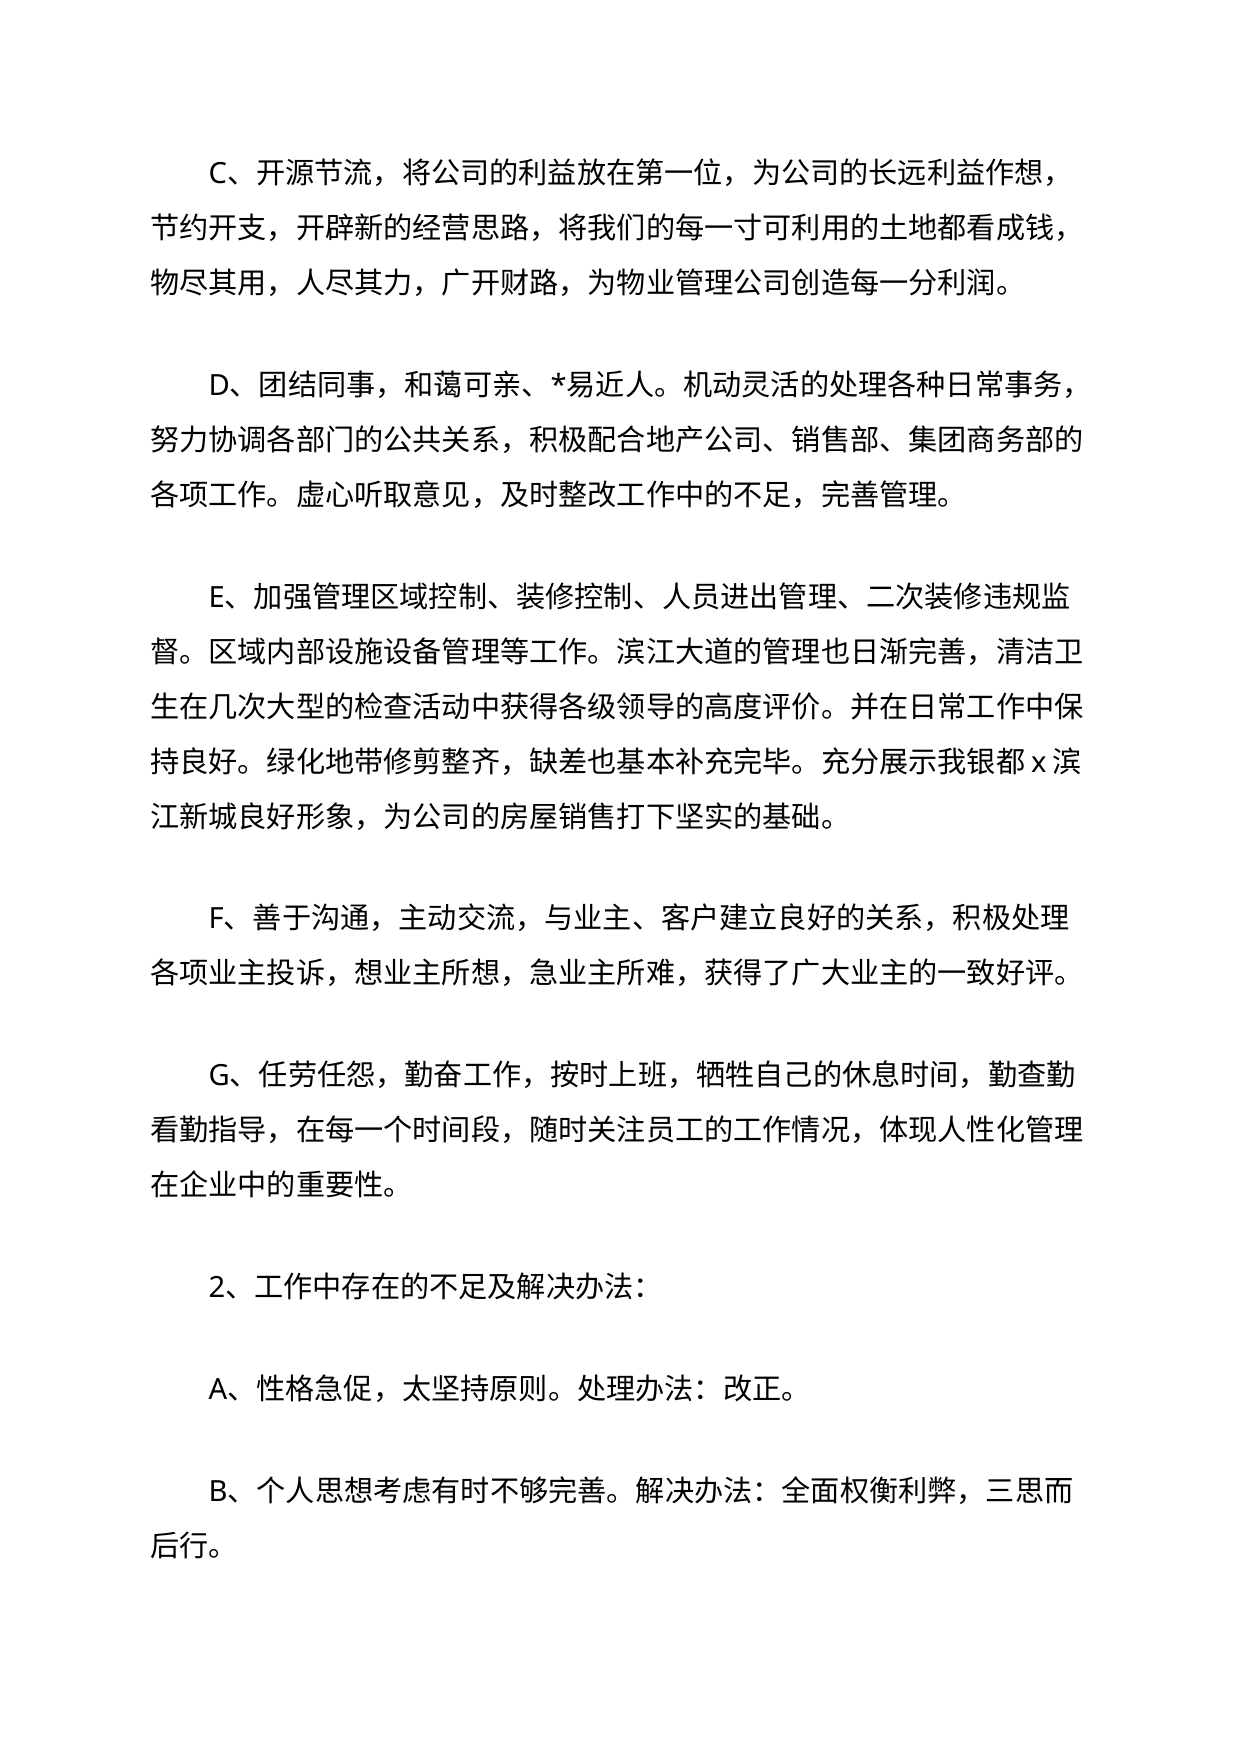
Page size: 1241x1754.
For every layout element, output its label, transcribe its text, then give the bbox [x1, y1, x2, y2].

text 2、工作中存在的不足及解决办法： [150, 1263, 1090, 1306]
text C、开源节流，将公司的利益放在第一位，为公司的长远利益作想，节约开支，开辟新的经营思路，将我们的每一寸可利用的土地都看成钱，物尽其用，人尽其力，广开财路，为物业管理公司创造每一分利润。 [150, 150, 1090, 302]
text B、个人思想考虑有时不够完善。解决办法：全面权衡利弊，三思而后行。 [150, 1467, 1090, 1564]
text A、性格急促，太坚持原则。处理办法：改正。 [150, 1365, 1090, 1408]
text G、任劳任怨，勤奋工作，按时上班，牺牲自己的休息时间，勤查勤看勤指导，在每一个时间段，随时关注员工的工作情况，体现人性化管理在企业中的重要性。 [150, 1052, 1090, 1204]
text E、加强管理区域控制、装修控制、人员进出管理、二次装修违规监督。区域内部设施设备管理等工作。滨江大道的管理也日渐完善，清洁卫生在几次大型的检查活动中获得各级领导的高度评价。并在日常工作中保持良好。绿化地带修剪整齐，缺差也基本补充完毕。充分展示我银都x滨江新城良好形象，为公司的房屋销售打下坚实的基础。 [150, 573, 1090, 835]
text D、团结同事，和蔼可亲、*易近人。机动灵活的处理各种日常事务，努力协调各部门的公共关系，积极配合地产公司、销售部、集团商务部的各项工作。虚心听取意见，及时整改工作中的不足，完善管理。 [150, 362, 1090, 514]
text F、善于沟通，主动交流，与业主、客户建立良好的关系，积极处理各项业主投诉，想业主所想，急业主所难，获得了广大业主的一致好评。 [150, 895, 1090, 992]
